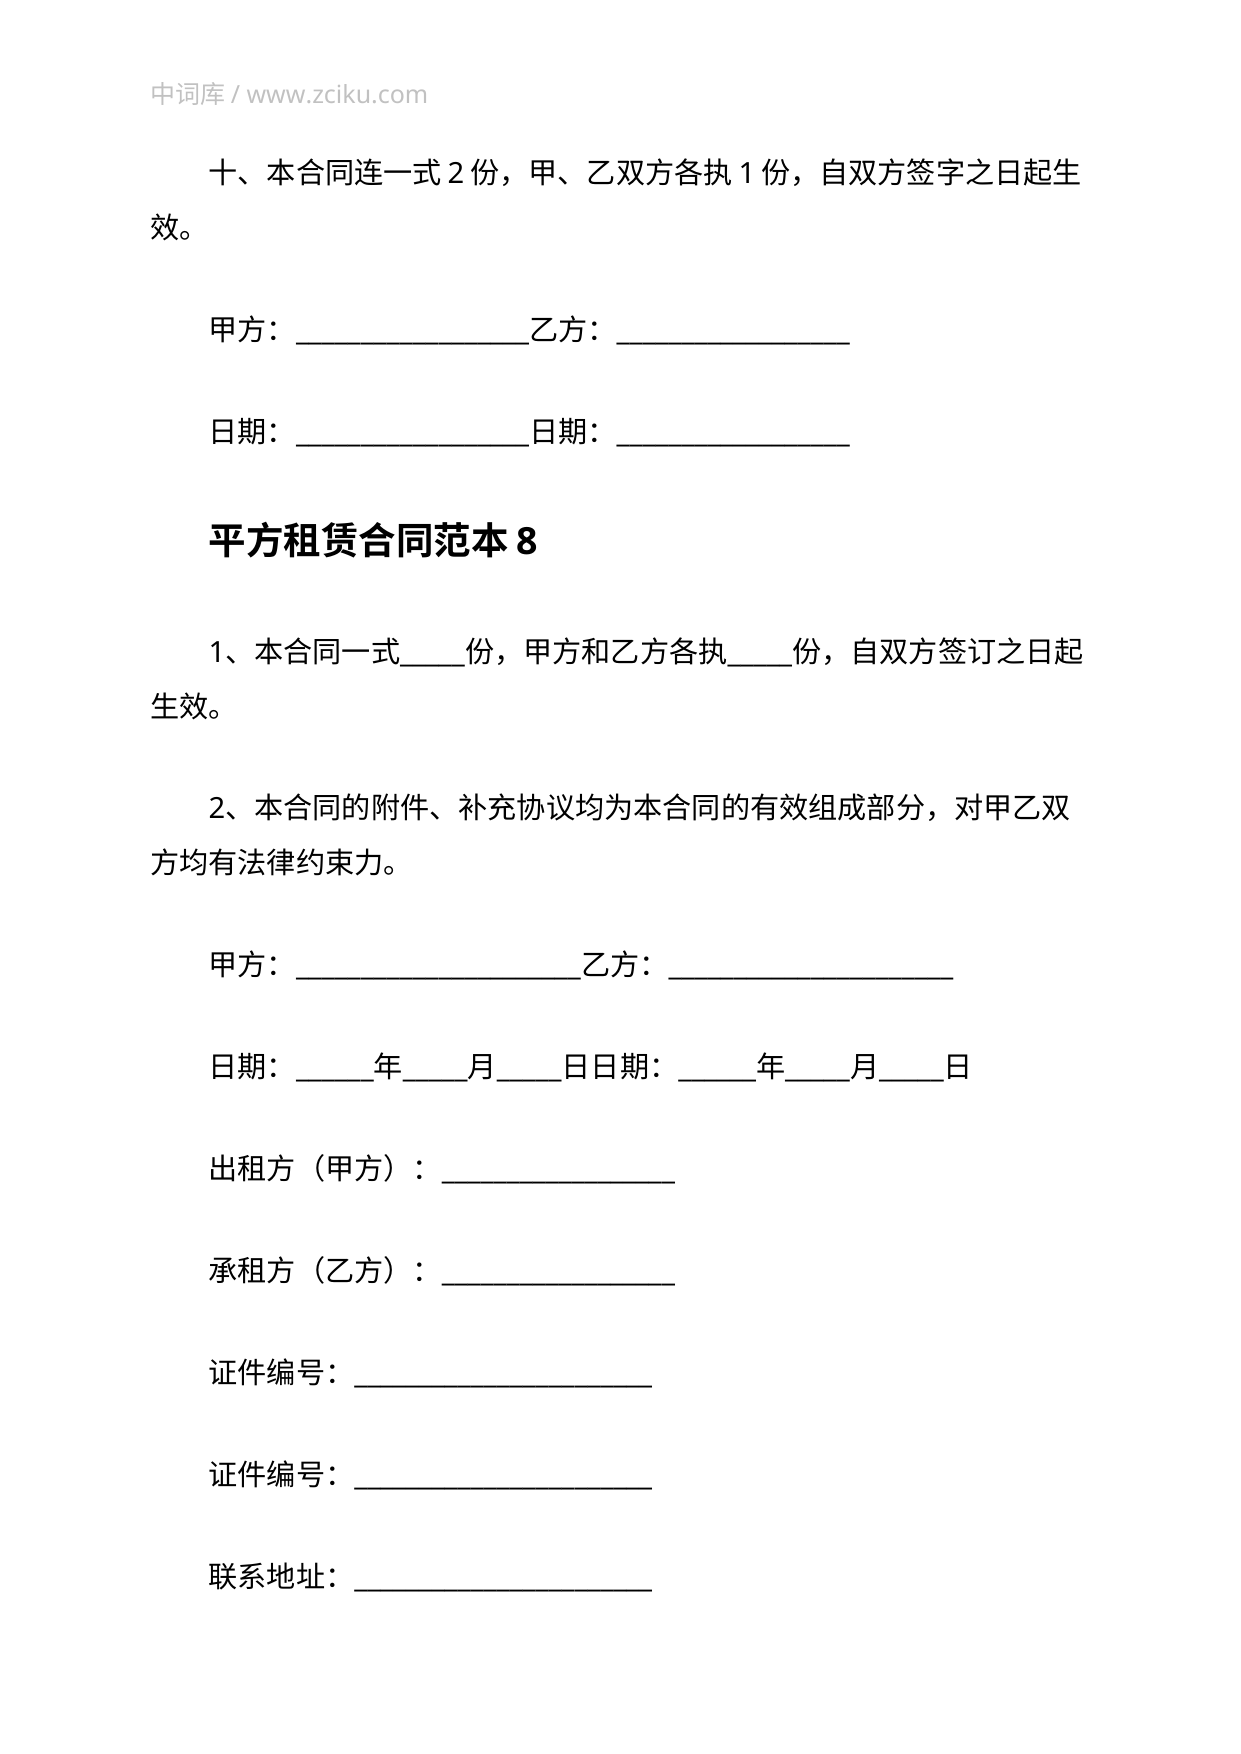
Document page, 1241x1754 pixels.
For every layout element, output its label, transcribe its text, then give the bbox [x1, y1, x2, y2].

text 证件编号：_______________________ [150, 1452, 1090, 1494]
text 出租方（甲方）：__________________ [150, 1146, 1090, 1188]
text 承租方（乙方）：__________________ [150, 1248, 1090, 1290]
text 日期：______年_____月_____日日期：______年_____月_____日 [150, 1044, 1090, 1086]
text 2、本合同的附件、补充协议均为本合同的有效组成部分，对甲乙双方均有法律约束力。 [150, 785, 1090, 882]
text 证件编号：_______________________ [150, 1350, 1090, 1392]
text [150, 1554, 1090, 1596]
text 日期：__________________日期：__________________ [150, 409, 1090, 451]
text 十、本合同连一式2份，甲、乙双方各执1份，自双方签字之日起生效。 [150, 150, 1090, 247]
text 甲方：__________________乙方：__________________ [150, 307, 1090, 349]
text 甲方：______________________乙方：______________________ [150, 942, 1090, 984]
text 1、本合同一式_____份，甲方和乙方各执_____份，自双方签订之日起生效。 [150, 628, 1090, 726]
text 平方租赁合同范本8 [150, 511, 1090, 565]
